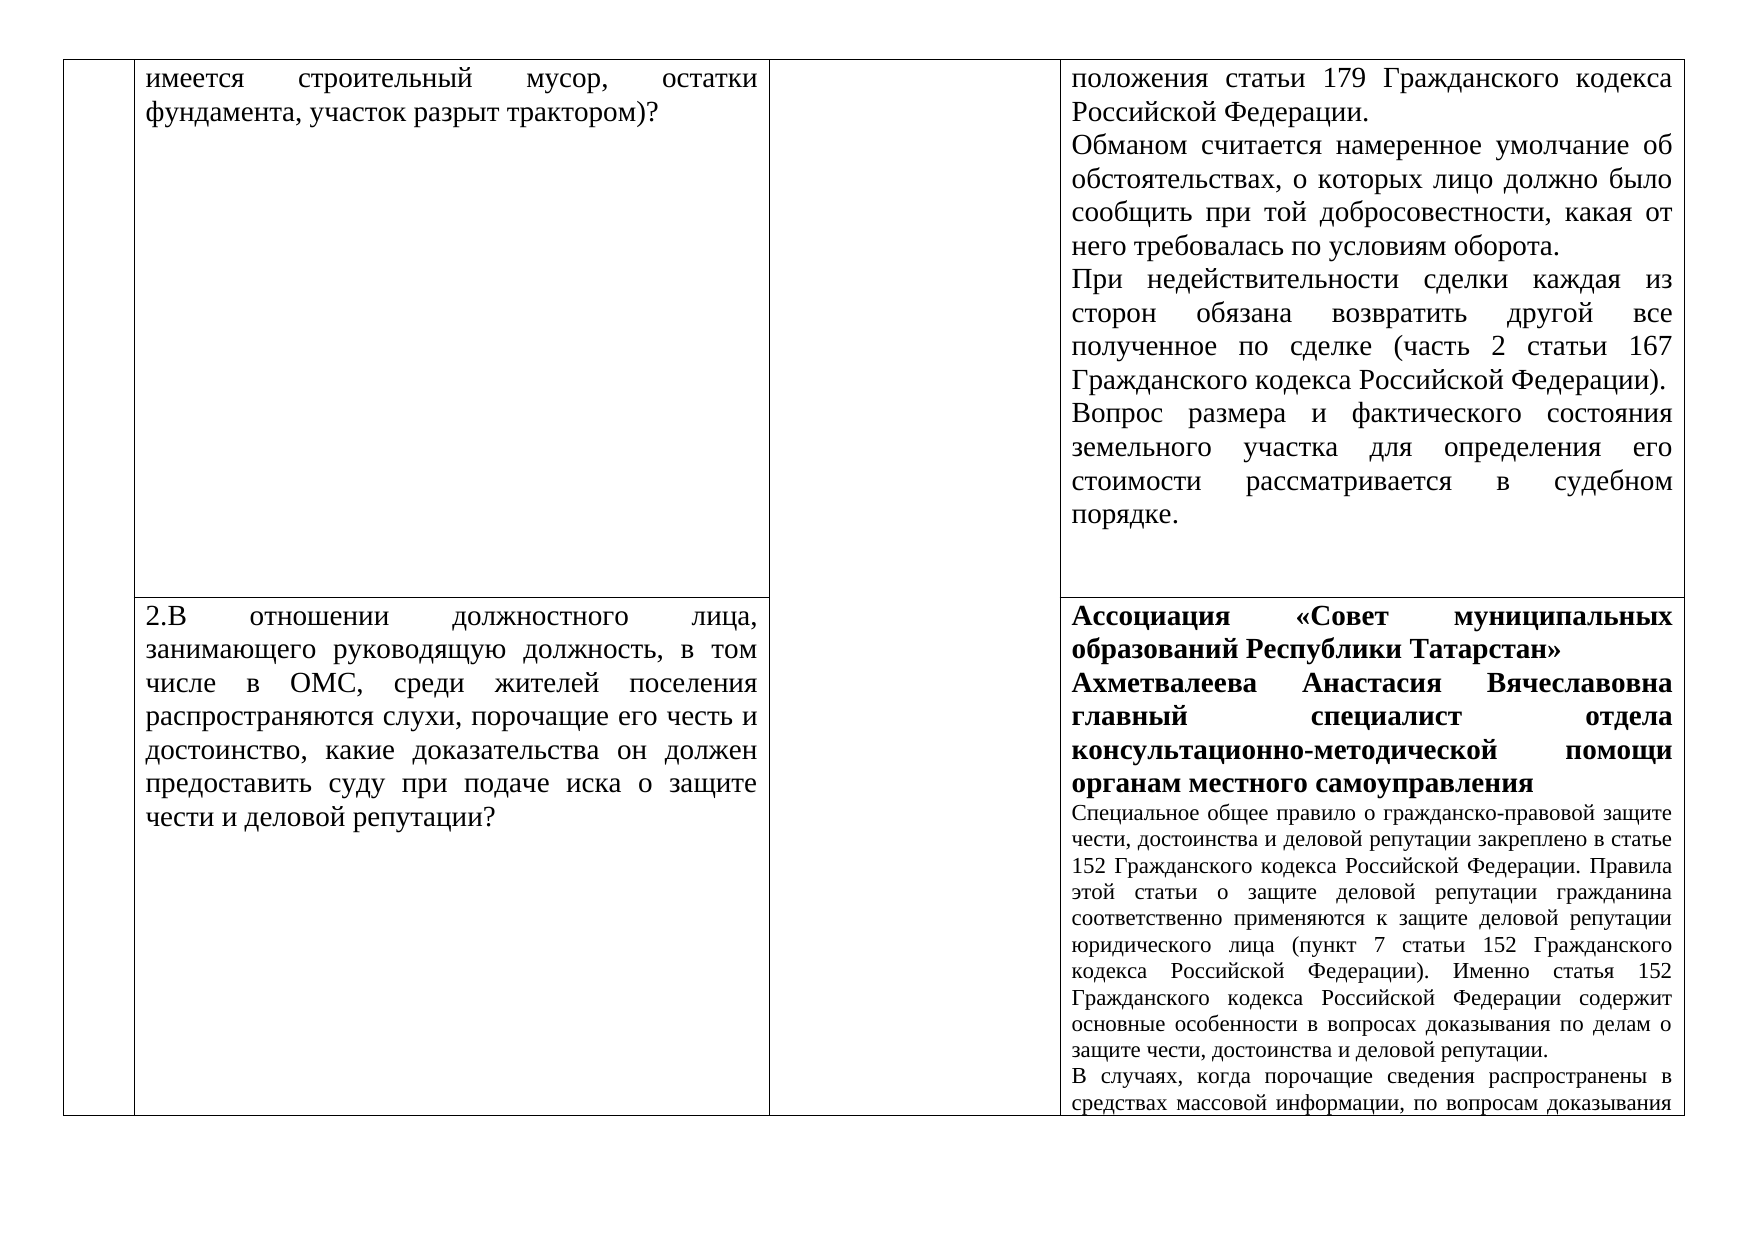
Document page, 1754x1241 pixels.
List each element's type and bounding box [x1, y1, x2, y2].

table_cell [770, 60, 1060, 1115]
table_cell [135, 60, 769, 597]
table_cell [135, 598, 769, 1115]
table_cell [64, 60, 134, 1115]
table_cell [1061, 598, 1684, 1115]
table_cell [1061, 60, 1684, 597]
